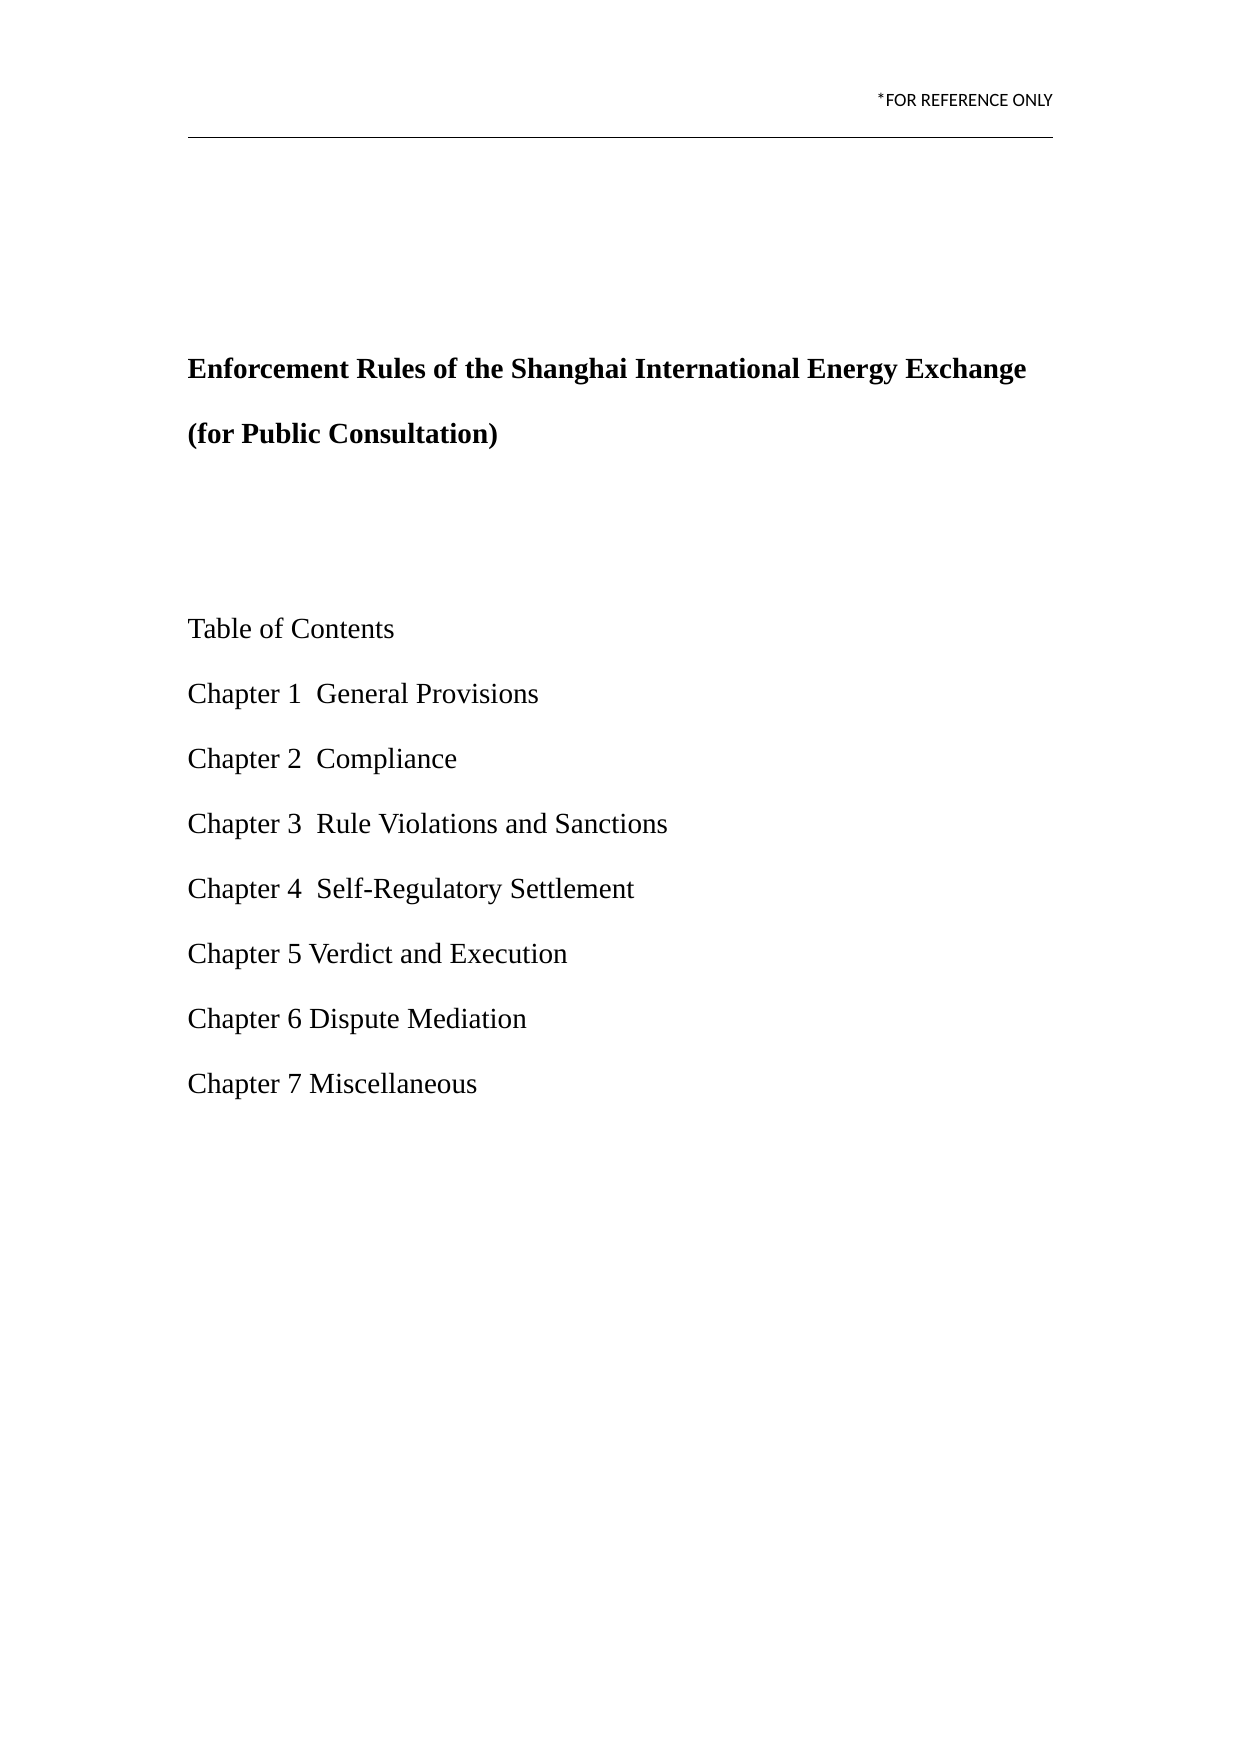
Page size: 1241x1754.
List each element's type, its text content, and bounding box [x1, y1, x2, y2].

text (for Public Consultation) [187, 400, 1053, 465]
text Chapter 3 Rule Violations and Sanctions [187, 790, 1053, 855]
text Enforcement Rules of the Shanghai International Energy Exchange [187, 335, 1053, 400]
text Chapter 6 Dispute Mediation [187, 985, 1053, 1050]
text Chapter 7 Miscellaneous [187, 1050, 1053, 1115]
text Chapter 2 Compliance [187, 725, 1053, 790]
text Chapter 1 General Provisions [187, 660, 1053, 725]
text Table of Contents [187, 595, 1053, 660]
text Chapter 4 Self-Regulatory Settlement [187, 855, 1053, 920]
text Chapter 5 Verdict and Execution [187, 920, 1053, 985]
